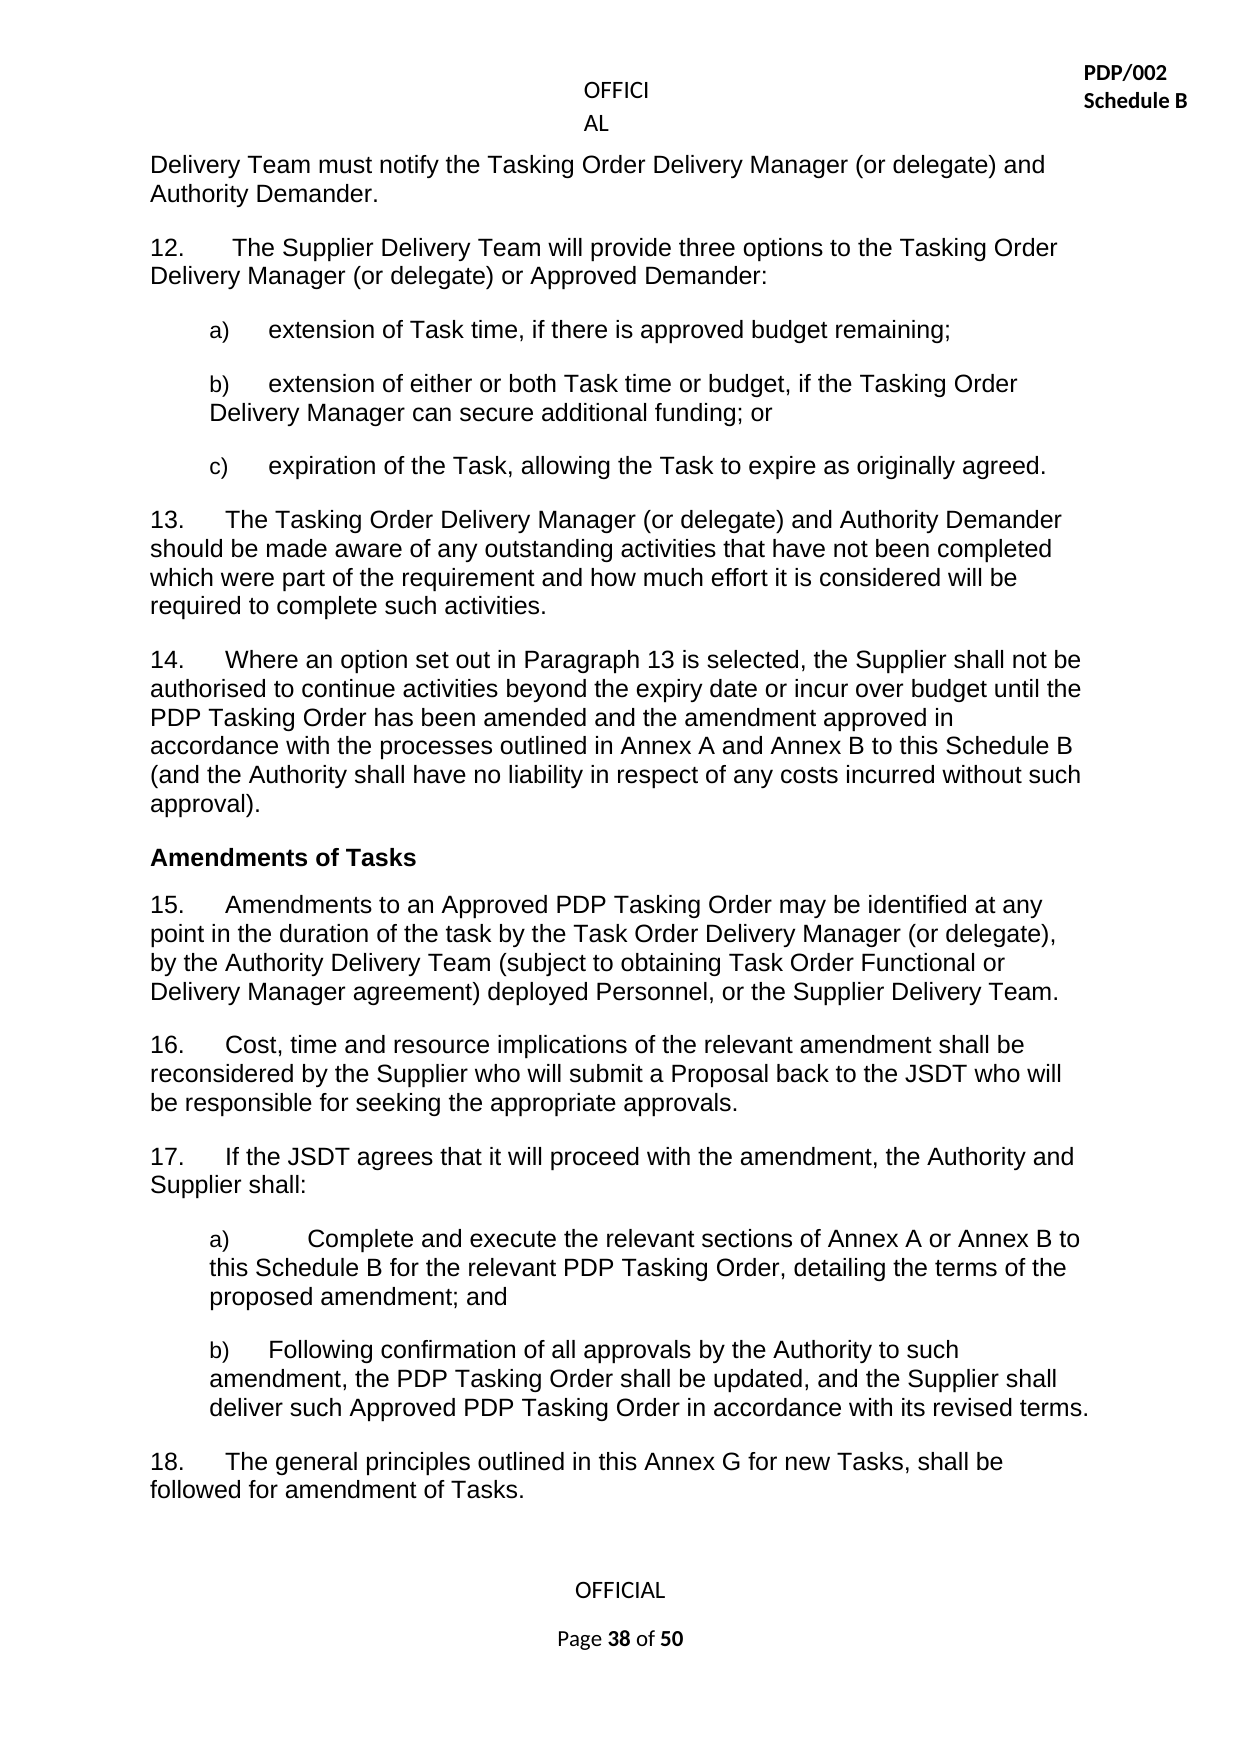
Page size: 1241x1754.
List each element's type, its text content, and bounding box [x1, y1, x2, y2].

list The Supplier Delivery Team will provide three options to the Tasking Order Delivery Manager (or delegate) or Approved Demander: [150, 232, 1090, 290]
list Amendments to an Approved PDP Tasking Order may be identified at any point in the duration of the task by the Task Order Delivery Manager (or delegate), by the Authority Delivery Team (subject to obtaining Task Order Functional or Delivery Manager agreement) deployed Personnel, or the Supplier Delivery Team. [150, 890, 1090, 1005]
list Complete and execute the relevant sections of Annex A or Annex B to this Schedule B for the relevant PDP Tasking Order, detailing the terms of the proposed amendment; and [209, 1224, 1090, 1310]
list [150, 150, 1090, 207]
list extension of Task time, if there is approved budget remaining; [209, 315, 1090, 344]
list If the JSDT agrees that it will proceed with the amendment, the Authority and Supplier shall: [150, 1141, 1090, 1199]
list expiration of the Task, allowing the Task to expire as originally agreed. [209, 451, 1090, 480]
list Cost, time and resource implications of the relevant amendment shall be reconsidered by the Supplier who will submit a Proposal back to the JSDT who will be responsible for seeking the appropriate approvals. [150, 1030, 1090, 1116]
text Amendments of Tasks [150, 842, 1090, 871]
list The Tasking Order Delivery Manager (or delegate) and Authority Demander should be made aware of any outstanding activities that have not been completed which were part of the requirement and how much effort it is considered will be required to complete such activities. [150, 505, 1090, 620]
list Following confirmation of all approvals by the Authority to such amendment, the PDP Tasking Order shall be updated, and the Supplier shall deliver such Approved PDP Tasking Order in accordance with its revised terms. [209, 1335, 1090, 1421]
list extension of either or both Task time or budget, if the Tasking Order Delivery Manager can secure additional funding; or [209, 369, 1090, 426]
list Where an option set out in Paragraph 13 is selected, the Supplier shall not be authorised to continue activities beyond the expiry date or incur over budget until the PDP Tasking Order has been amended and the amendment approved in accordance with the processes outlined in Annex A and Annex B to this Schedule B (and the Authority shall have no liability in respect of any costs incurred without such approval). [150, 645, 1090, 817]
list The general principles outlined in this Annex G for new Tasks, shall be followed for amendment of Tasks. [150, 1446, 1090, 1504]
